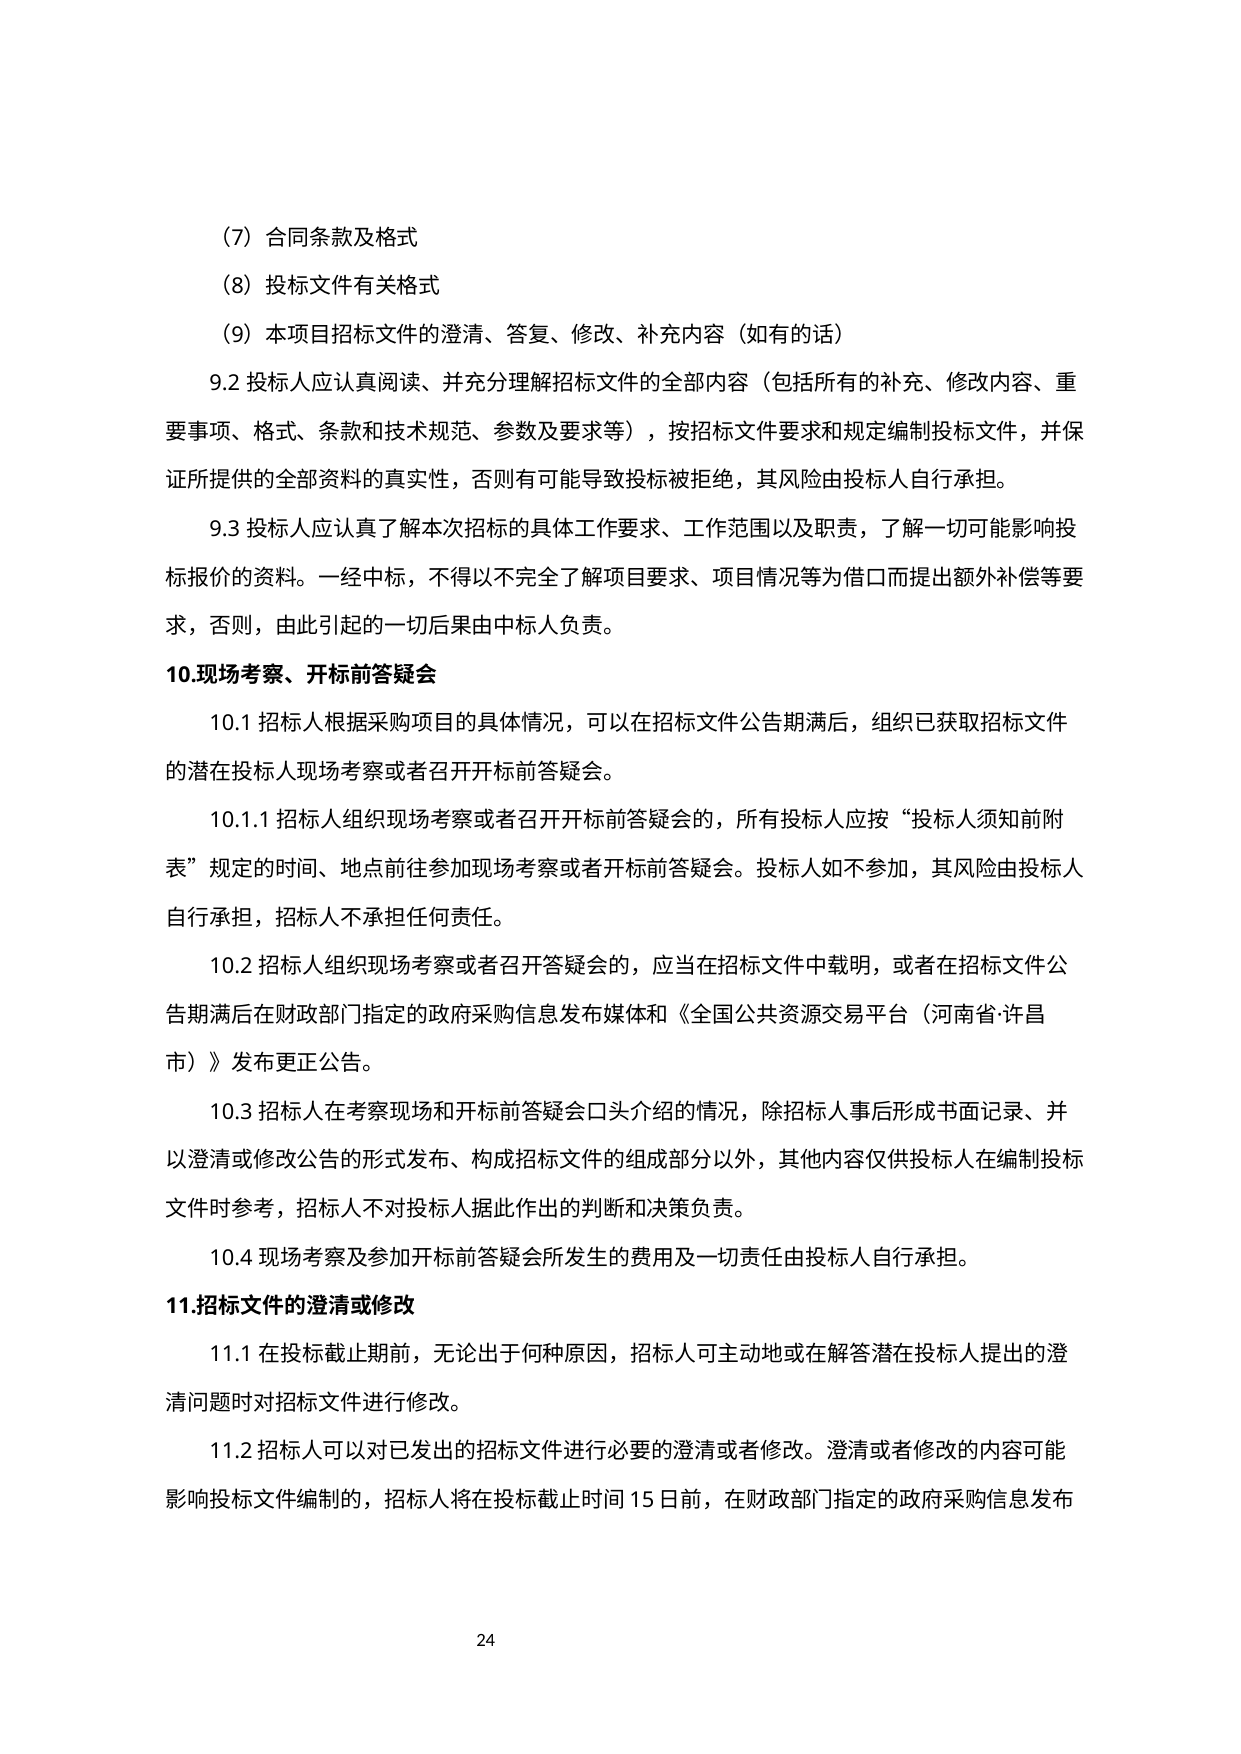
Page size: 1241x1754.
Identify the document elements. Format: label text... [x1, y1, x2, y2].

text 10.2 招标人组织现场考察或者召开答疑会的，应当在招标文件中载明，或者在招标文件公告期满后在财政部门指定的政府采购信息发布媒体和《全国公共资源交易平台（河南省·许昌市）》发布更正公告。 [165, 947, 1087, 1077]
text 10.1 招标人根据采购项目的具体情况，可以在招标文件公告期满后，组织已获取招标文件的潜在投标人现场考察或者召开开标前答疑会。 [165, 704, 1087, 786]
text 10.4 现场考察及参加开标前答疑会所发生的费用及一切责任由投标人自行承担。 [165, 1239, 1087, 1272]
text 9.3 投标人应认真了解本次招标的具体工作要求、工作范围以及职责，了解一切可能影响投标报价的资料。一经中标，不得以不完全了解项目要求、项目情况等为借口而提出额外补偿等要求，否则，由此引起的一切后果由中标人负责。 [165, 510, 1087, 640]
text （7）合同条款及格式 [165, 219, 1087, 252]
text （9）本项目招标文件的澄清、答复、修改、补充内容（如有的话） [165, 316, 1087, 349]
text 11.1 在投标截止期前，无论出于何种原因，招标人可主动地或在解答潜在投标人提出的澄清问题时对招标文件进行修改。 [165, 1336, 1087, 1417]
text （8）投标文件有关格式 [165, 268, 1087, 300]
text 10.现场考察、开标前答疑会 [165, 656, 1087, 689]
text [165, 1433, 1087, 1514]
text 11.招标文件的澄清或修改 [165, 1287, 1087, 1320]
text 10.1.1 招标人组织现场考察或者召开开标前答疑会的，所有投标人应按“投标人须知前附表”规定的时间、地点前往参加现场考察或者开标前答疑会。投标人如不参加，其风险由投标人自行承担，招标人不承担任何责任。 [165, 802, 1087, 932]
text 9.2 投标人应认真阅读、并充分理解招标文件的全部内容（包括所有的补充、修改内容、重要事项、格式、条款和技术规范、参数及要求等），按招标文件要求和规定编制投标文件，并保证所提供的全部资料的真实性，否则有可能导致投标被拒绝，其风险由投标人自行承担。 [165, 364, 1087, 494]
text 10.3 招标人在考察现场和开标前答疑会口头介绍的情况，除招标人事后形成书面记录、并以澄清或修改公告的形式发布、构成招标文件的组成部分以外，其他内容仅供投标人在编制投标文件时参考，招标人不对投标人据此作出的判断和决策负责。 [165, 1093, 1087, 1223]
